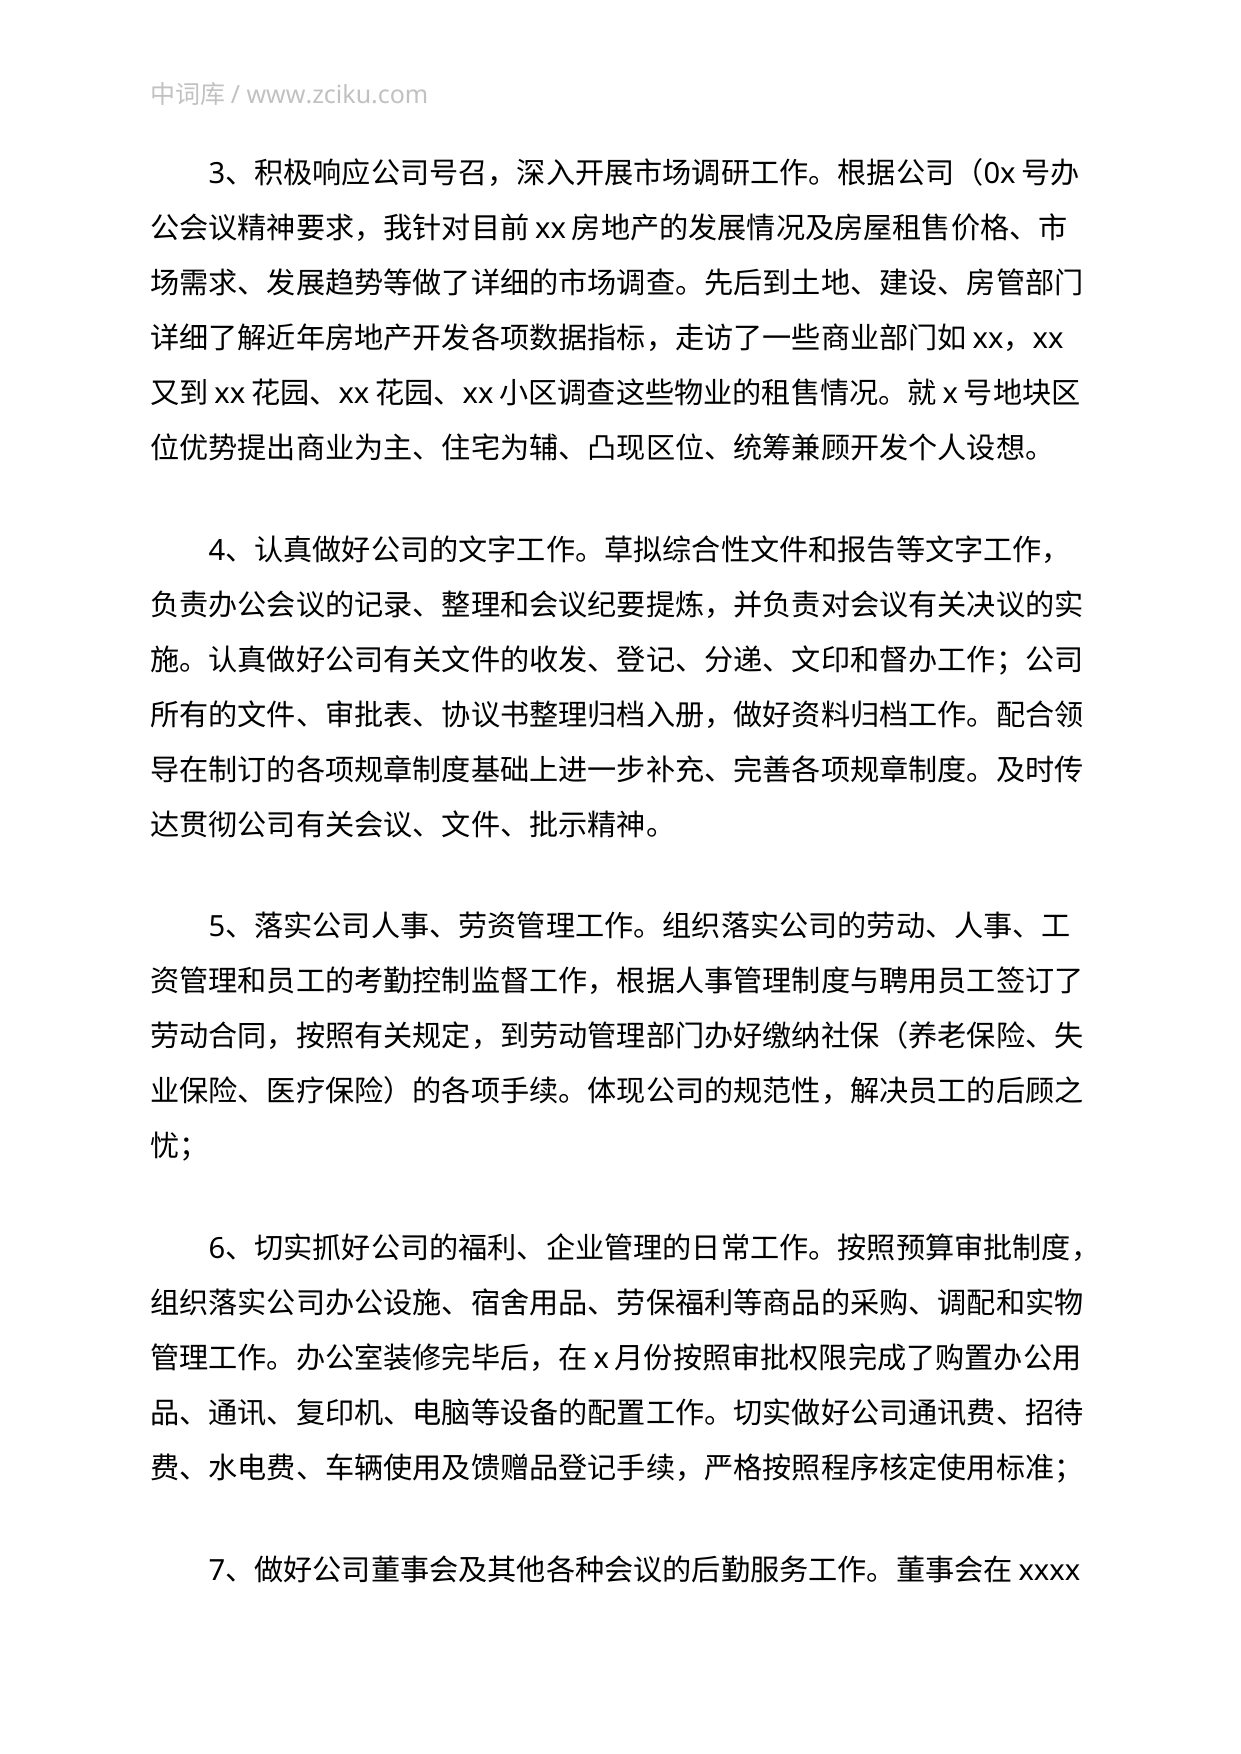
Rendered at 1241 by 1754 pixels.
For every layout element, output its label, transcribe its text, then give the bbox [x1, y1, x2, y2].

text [150, 1546, 1090, 1588]
text 3、积极响应公司号召，深入开展市场调研工作。根据公司（0x号办公会议精神要求，我针对目前xx房地产的发展情况及房屋租售价格、市场需求、发展趋势等做了详细的市场调查。先后到土地、建设、房管部门详细了解近年房地产开发各项数据指标，走访了一些商业部门如xx，xx又到xx花园、xx花园、xx小区调查这些物业的租售情况。就x号地块区位优势提出商业为主、住宅为辅、凸现区位、统筹兼顾开发个人设想。 [150, 150, 1090, 467]
text 5、落实公司人事、劳资管理工作。组织落实公司的劳动、人事、工资管理和员工的考勤控制监督工作，根据人事管理制度与聘用员工签订了劳动合同，按照有关规定，到劳动管理部门办好缴纳社保（养老保险、失业保险、医疗保险）的各项手续。体现公司的规范性，解决员工的后顾之忧； [150, 903, 1090, 1165]
text 6、切实抓好公司的福利、企业管理的日常工作。按照预算审批制度，组织落实公司办公设施、宿舍用品、劳保福利等商品的采购、调配和实物管理工作。办公室装修完毕后，在x月份按照审批权限完成了购置办公用品、通讯、复印机、电脑等设备的配置工作。切实做好公司通讯费、招待费、水电费、车辆使用及馈赠品登记手续，严格按照程序核定使用标准； [150, 1224, 1090, 1487]
text 4、认真做好公司的文字工作。草拟综合性文件和报告等文字工作，负责办公会议的记录、整理和会议纪要提炼，并负责对会议有关决议的实施。认真做好公司有关文件的收发、登记、分递、文印和督办工作；公司所有的文件、审批表、协议书整理归档入册，做好资料归档工作。配合领导在制订的各项规章制度基础上进一步补充、完善各项规章制度。及时传达贯彻公司有关会议、文件、批示精神。 [150, 527, 1090, 843]
